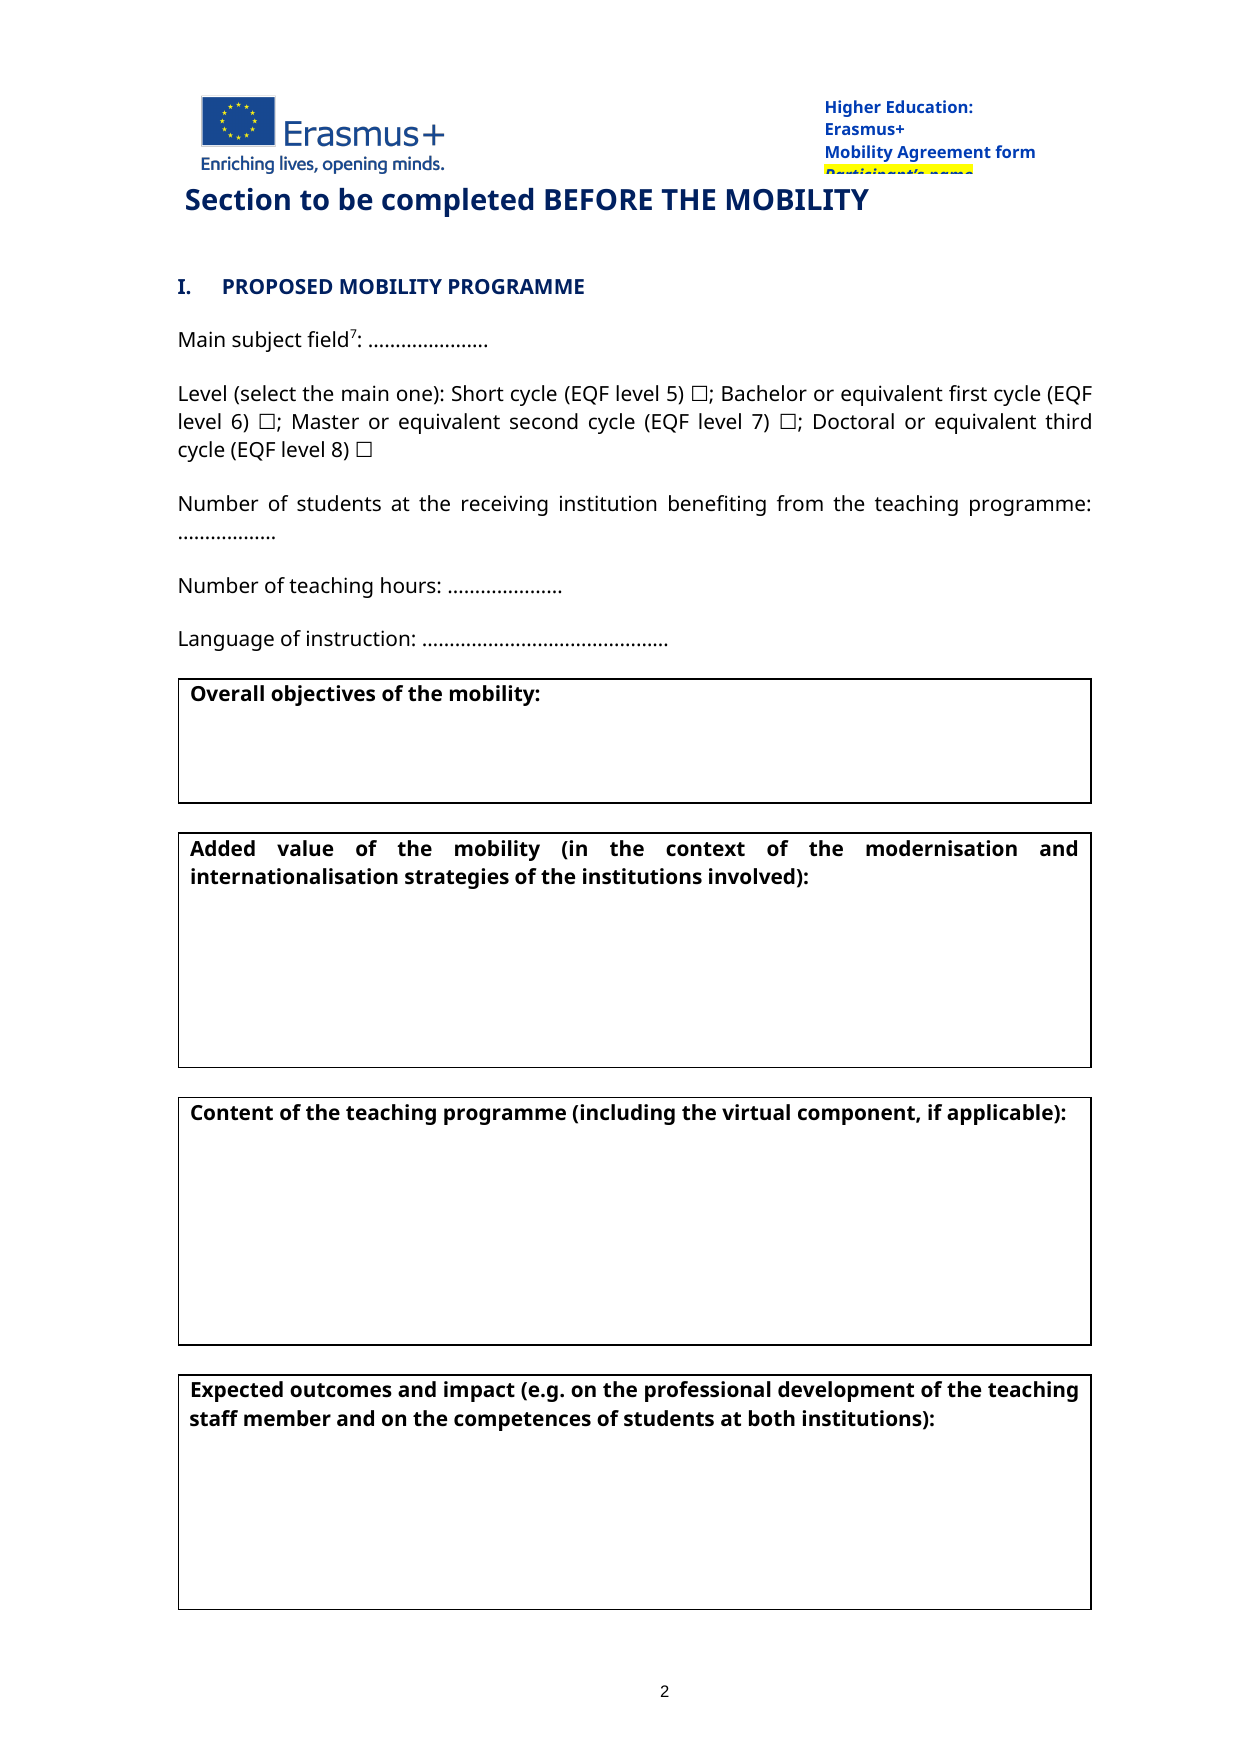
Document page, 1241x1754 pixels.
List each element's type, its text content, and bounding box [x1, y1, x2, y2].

picture [177, 73, 465, 179]
table_header Expected outcomes and impact (e.g. on the professional development of the teaching staff member and on the competences of students at both institutions): [179, 1376, 1090, 1609]
table_header Added value of the mobility (in the context of the modernisation and internationalisation strategies of the institutions involved): [179, 834, 1090, 1067]
text Section to be completed BEFORE THE MOBILITY [177, 179, 1196, 218]
text Language of instruction: ……………………………………… [177, 624, 1092, 653]
subtitle I. PROPOSED MOBILITY PROGRAMME [177, 272, 1092, 300]
table_header Content of the teaching programme (including the virtual component, if applicable): [179, 1098, 1090, 1344]
table_header Overall objectives of the mobility: [179, 680, 1090, 802]
text Number of students at the receiving institution benefiting from the teaching programme: ……………… [177, 489, 1092, 546]
text Level (select the main one): Short cycle (EQF level 5) ; Bachelor or equivalent first cycle (EQF level 6) ; Master or equivalent second cycle (EQF level 7) ; Doctoral or equivalent third cycle (EQF level 8) [177, 379, 1092, 464]
text Main subject field: …………………. [177, 325, 1092, 354]
text Number of teaching hours: ………………… [177, 571, 1092, 599]
